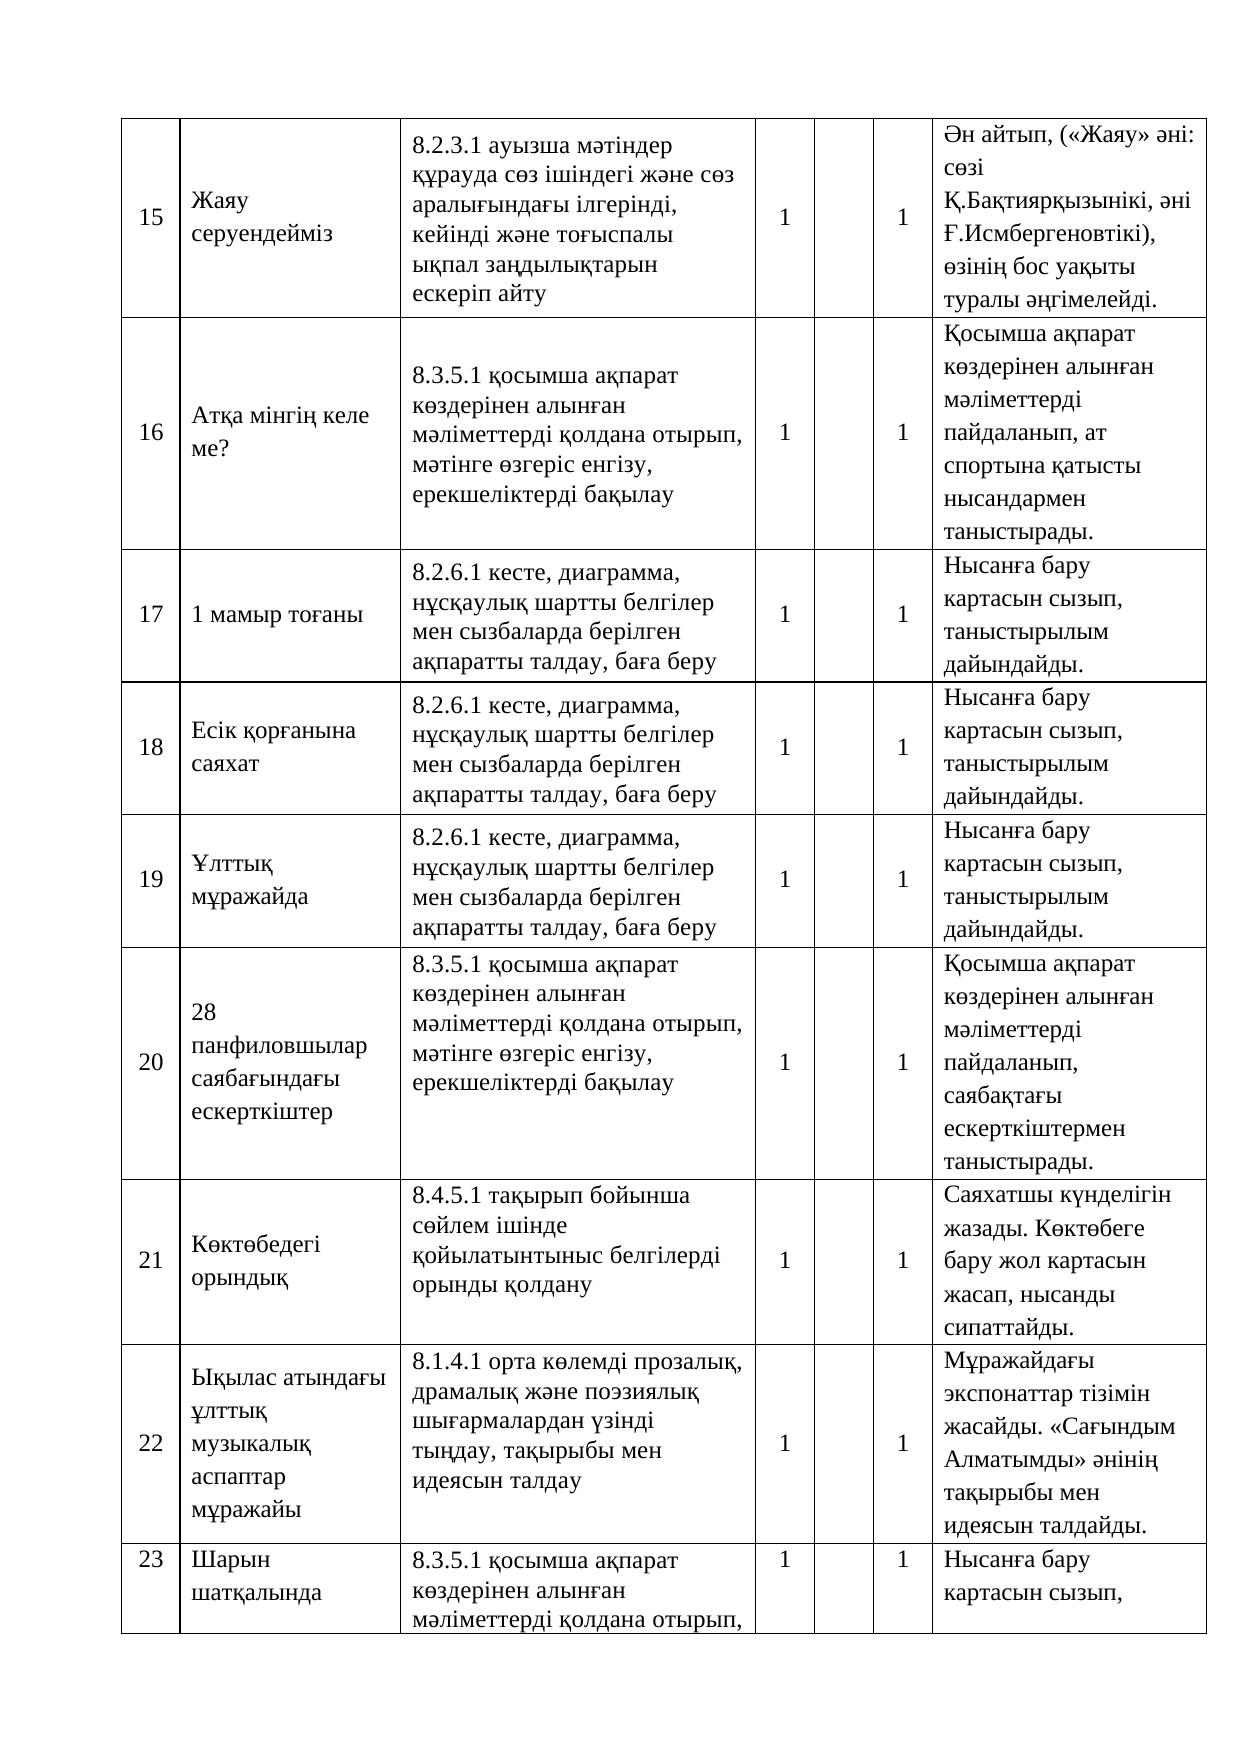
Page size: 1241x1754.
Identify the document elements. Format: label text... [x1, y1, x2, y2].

table_cell 8.1.4.1 орта көлемді прозалық, драмалық және поэзиялық шығармалардан үзінді тыңдау, тақырыбы мен идеясын талдау [401, 1345, 755, 1543]
table_cell 8.3.5.1 қосымша ақпарат көздерінен алынған мәліметтерді қолдана отырып, мәтінге өзгеріс енгізу, ерекшеліктерді бақылау [401, 318, 755, 549]
table_cell 1 [874, 119, 932, 317]
table_cell [815, 948, 873, 1178]
table_cell 1 [756, 683, 814, 814]
table_cell 23 [122, 1544, 179, 1633]
table_cell 1 [874, 318, 932, 549]
table_cell 8.2.6.1 кесте, диаграмма, нұсқаулық шартты белгілер мен сызбаларда берілген ақпаратты талдау, баға беру [401, 550, 755, 681]
table_cell Қосымша ақпарат көздерінен алынған мәліметтерді пайдаланып, саябақтағы ескерткіштермен таныстырады. [933, 948, 1206, 1178]
table_cell Ұлттық мұражайда [181, 815, 400, 947]
table_cell 8.3.5.1 қосымша ақпарат көздерінен алынған мәліметтерді қолдана отырып, мәтінге өзгеріс енгізу, ерекшеліктерді бақылау [401, 948, 755, 1178]
table_cell 1 [756, 119, 814, 317]
table_cell [815, 318, 873, 549]
table_cell Ықылас атындағы ұлттық музыкалық аспаптар мұражайы [181, 1345, 400, 1543]
table_cell Саяхатшы күнделігін жазады. Көктөбеге бару жол картасын жасап, нысанды сипаттайды. [933, 1180, 1206, 1344]
table_cell Нысанға бару картасын сызып, таныстырылым дайындайды. [933, 815, 1206, 947]
table_cell 1 [756, 1345, 814, 1543]
table_cell 1 [874, 683, 932, 814]
table_cell 1 [874, 1345, 932, 1543]
table_cell 17 [122, 550, 179, 681]
table_cell Шарын шатқалында [181, 1544, 400, 1633]
table_cell 1 [874, 815, 932, 947]
table_cell [815, 1544, 873, 1633]
table_cell 1 [874, 1544, 932, 1633]
table_cell [815, 1345, 873, 1543]
table_cell 21 [122, 1180, 179, 1344]
table_cell 1 [756, 1180, 814, 1344]
table_cell Жаяу серуендейміз [181, 119, 400, 317]
table_cell Қосымша ақпарат көздерінен алынған мәліметтерді пайдаланып, ат спортына қатысты нысандармен таныстырады. [933, 318, 1206, 549]
table_cell Көктөбедегі орындық [181, 1180, 400, 1344]
table_cell 16 [122, 318, 179, 549]
table_cell 15 [122, 119, 179, 317]
table_cell Мұражайдағы экспонаттар тізімін жасайды. «Сағындым Алматымды» әнінің тақырыбы мен идеясын талдайды. [933, 1345, 1206, 1543]
table_cell 19 [122, 815, 179, 947]
table_cell [815, 550, 873, 681]
table_cell [815, 815, 873, 947]
table_cell 18 [122, 683, 179, 814]
table_cell 1 [874, 948, 932, 1178]
table_cell Ән айтып, («Жаяу» әні: сөзі Қ.Бақтиярқызынікі, әні Ғ.Исмбергеновтікі), өзінің бос уақыты туралы әңгімелейді. [933, 119, 1206, 317]
table_cell [815, 1180, 873, 1344]
table_cell Атқа мінгің келе ме? [181, 318, 400, 549]
table_cell 8.2.3.1 ауызша мәтіндер құрауда сөз ішіндегі және сөз аралығындағы ілгерінді, кейінді және тоғыспалы ықпал заңдылықтарын ескеріп айту [401, 119, 755, 317]
table_cell 1 [874, 1180, 932, 1344]
table_cell Нысанға бару картасын сызып, таныстырылым дайындайды. [933, 683, 1206, 814]
table_cell 22 [122, 1345, 179, 1543]
table_cell 1 мамыр тоғаны [181, 550, 400, 681]
table_cell 1 [756, 1544, 814, 1633]
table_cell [401, 1544, 755, 1633]
table_cell 1 [756, 318, 814, 549]
table_cell 1 [874, 550, 932, 681]
table_cell Нысанға бару картасын сызып, таныстырылым дайындайды. [933, 550, 1206, 681]
table_cell 20 [122, 948, 179, 1178]
table_cell 1 [756, 550, 814, 681]
table_cell Есік қорғанына саяхат [181, 683, 400, 814]
table_cell 1 [756, 815, 814, 947]
table_cell 8.2.6.1 кесте, диаграмма, нұсқаулық шартты белгілер мен сызбаларда берілген ақпаратты талдау, баға беру [401, 683, 755, 814]
table_cell 1 [756, 948, 814, 1178]
table_cell 28 панфиловшылар саябағындағы ескерткіштер [181, 948, 400, 1178]
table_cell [933, 1544, 1206, 1633]
table_cell [815, 119, 873, 317]
table_cell [815, 683, 873, 814]
table_cell 8.4.5.1 тақырып бойынша сөйлем ішінде қойылатынтыныс белгілерді орынды қолдану [401, 1180, 755, 1344]
table_cell 8.2.6.1 кесте, диаграмма, нұсқаулық шартты белгілер мен сызбаларда берілген ақпаратты талдау, баға беру [401, 815, 755, 947]
